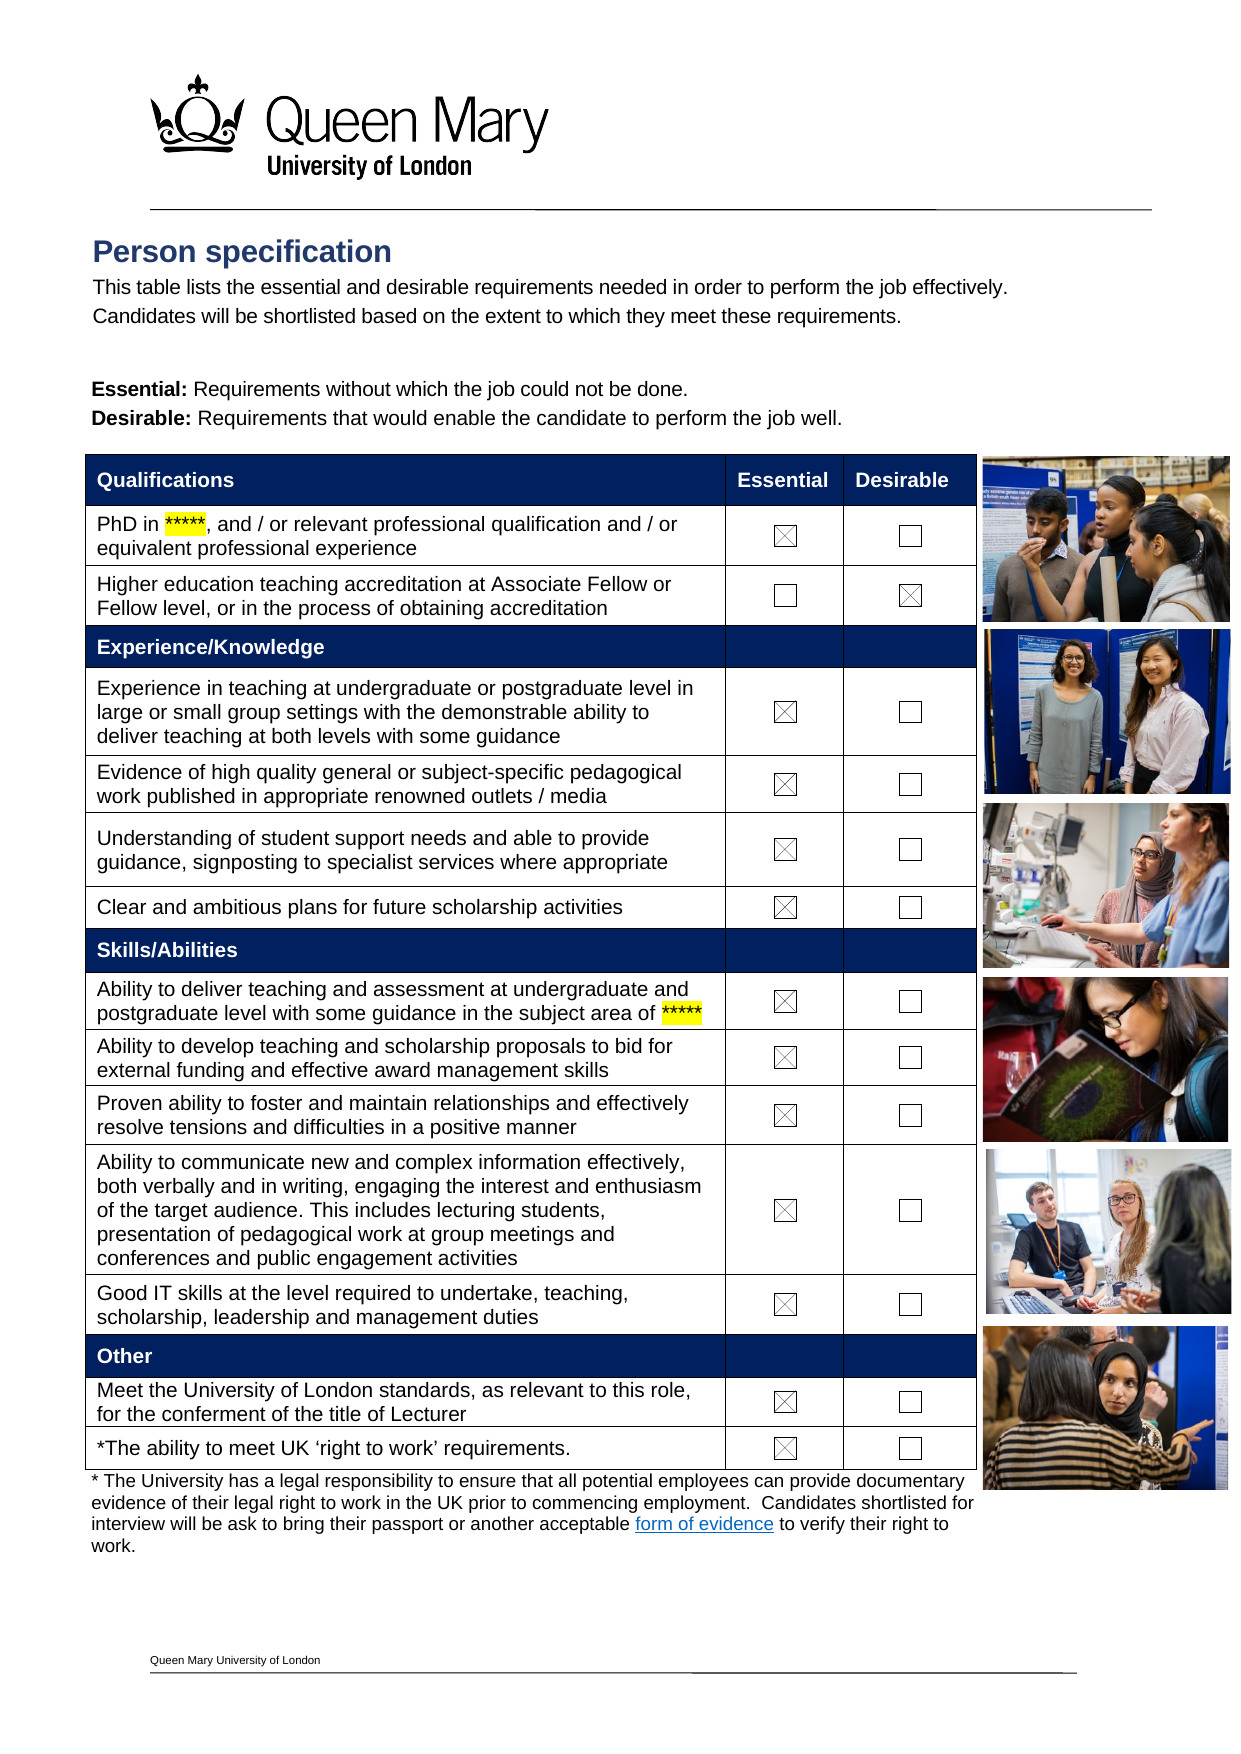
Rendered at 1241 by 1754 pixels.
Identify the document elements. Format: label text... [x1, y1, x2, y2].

table_cell Clear and ambitious plans for future scholarship activities [86, 887, 725, 927]
text Essential: Requirements without which the job could not be done. [91, 377, 1090, 401]
text This table lists the essential and desirable requirements needed in order to perform the job effectively. Candidates will be shortlisted based on the extent to which they meet these requirements. [92, 275, 1094, 328]
table_cell Understanding of student support needs and able to provide guidance, signposting to specialist services where appropriate [86, 813, 725, 886]
table_cell [844, 929, 976, 972]
table_header Essential [726, 455, 843, 505]
table_cell Experience/Knowledge [86, 626, 725, 667]
table_cell [844, 1335, 976, 1377]
table_cell [726, 973, 843, 1029]
table_cell [844, 1378, 976, 1426]
text Desirable: Requirements that would enable the candidate to perform the job well. [91, 406, 1090, 430]
table_cell [844, 1030, 976, 1085]
table_cell [726, 813, 843, 886]
table_cell [726, 1030, 843, 1085]
table_cell Good IT skills at the level required to undertake, teaching, scholarship, leadership and management duties [86, 1275, 725, 1334]
table_cell PhD in *****, and / or relevant professional qualification and / or equivalent professional experience [86, 506, 725, 565]
table_cell *The ability to meet UK ‘right to work’ requirements. [86, 1427, 725, 1469]
table_cell [844, 626, 976, 667]
table_cell [844, 506, 976, 565]
text * The University has a legal responsibility to ensure that all potential employees can provide documentary evidence of their legal right to work in the UK prior to commencing employment. Candidates shortlisted for interview will be ask to bring their passport or another acceptable form of evidence to verify their right to work. [91, 1470, 977, 1556]
picture [150, 73, 549, 180]
table_cell [844, 756, 976, 812]
table_cell [726, 566, 843, 624]
table_cell [726, 506, 843, 565]
table_cell [844, 668, 976, 755]
table_cell Higher education teaching accreditation at Associate Fellow or Fellow level, or in the process of obtaining accreditation [86, 566, 725, 624]
picture [982, 456, 1230, 622]
table_cell [844, 973, 976, 1029]
table_header Qualifications [86, 455, 725, 505]
table_cell [726, 1145, 843, 1274]
table_cell [844, 1086, 976, 1144]
table_cell [726, 929, 843, 972]
table_cell Ability to communicate new and complex information effectively, both verbally and in writing, engaging the interest and enthusiasm of the target audience. This includes lecturing students, presentation of pedagogical work at group meetings and conferences and public engagement activities [86, 1145, 725, 1274]
table_cell [726, 668, 843, 755]
table_cell [726, 887, 843, 927]
picture [982, 803, 1230, 968]
table_cell Experience in teaching at undergraduate or postgraduate level in large or small group settings with the demonstrable ability to deliver teaching at both levels with some guidance [86, 668, 725, 755]
picture [984, 629, 1231, 794]
text Person specification [92, 231, 1094, 269]
table_cell [726, 1275, 843, 1334]
picture [982, 1326, 1229, 1490]
table_cell Ability to develop teaching and scholarship proposals to bid for external funding and effective award management skills [86, 1030, 725, 1085]
table_cell Proven ability to foster and maintain relationships and effectively resolve tensions and difficulties in a positive manner [86, 1086, 725, 1144]
picture [982, 977, 1229, 1142]
table_cell [844, 813, 976, 886]
table_cell Other [86, 1335, 725, 1377]
table_cell [844, 1427, 976, 1469]
table_cell [726, 756, 843, 812]
table_cell [726, 1378, 843, 1426]
table_cell [844, 1145, 976, 1274]
table_cell [726, 1335, 843, 1377]
table_cell Skills/Abilities [86, 929, 725, 972]
table_cell [726, 626, 843, 667]
table_cell [844, 1275, 976, 1334]
table_cell [726, 1427, 843, 1469]
table_cell [844, 887, 976, 927]
table_header Desirable [844, 455, 976, 505]
table_cell Meet the University of London standards, as relevant to this role, for the conferment of the title of Lecturer [86, 1378, 725, 1426]
table_cell Evidence of high quality general or subject-specific pedagogical work published in appropriate renowned outlets / media [86, 756, 725, 812]
picture [986, 1149, 1232, 1314]
table_cell [844, 566, 976, 624]
table_cell Ability to deliver teaching and assessment at undergraduate and postgraduate level with some guidance in the subject area of ***** [86, 973, 725, 1029]
table_cell [726, 1086, 843, 1144]
